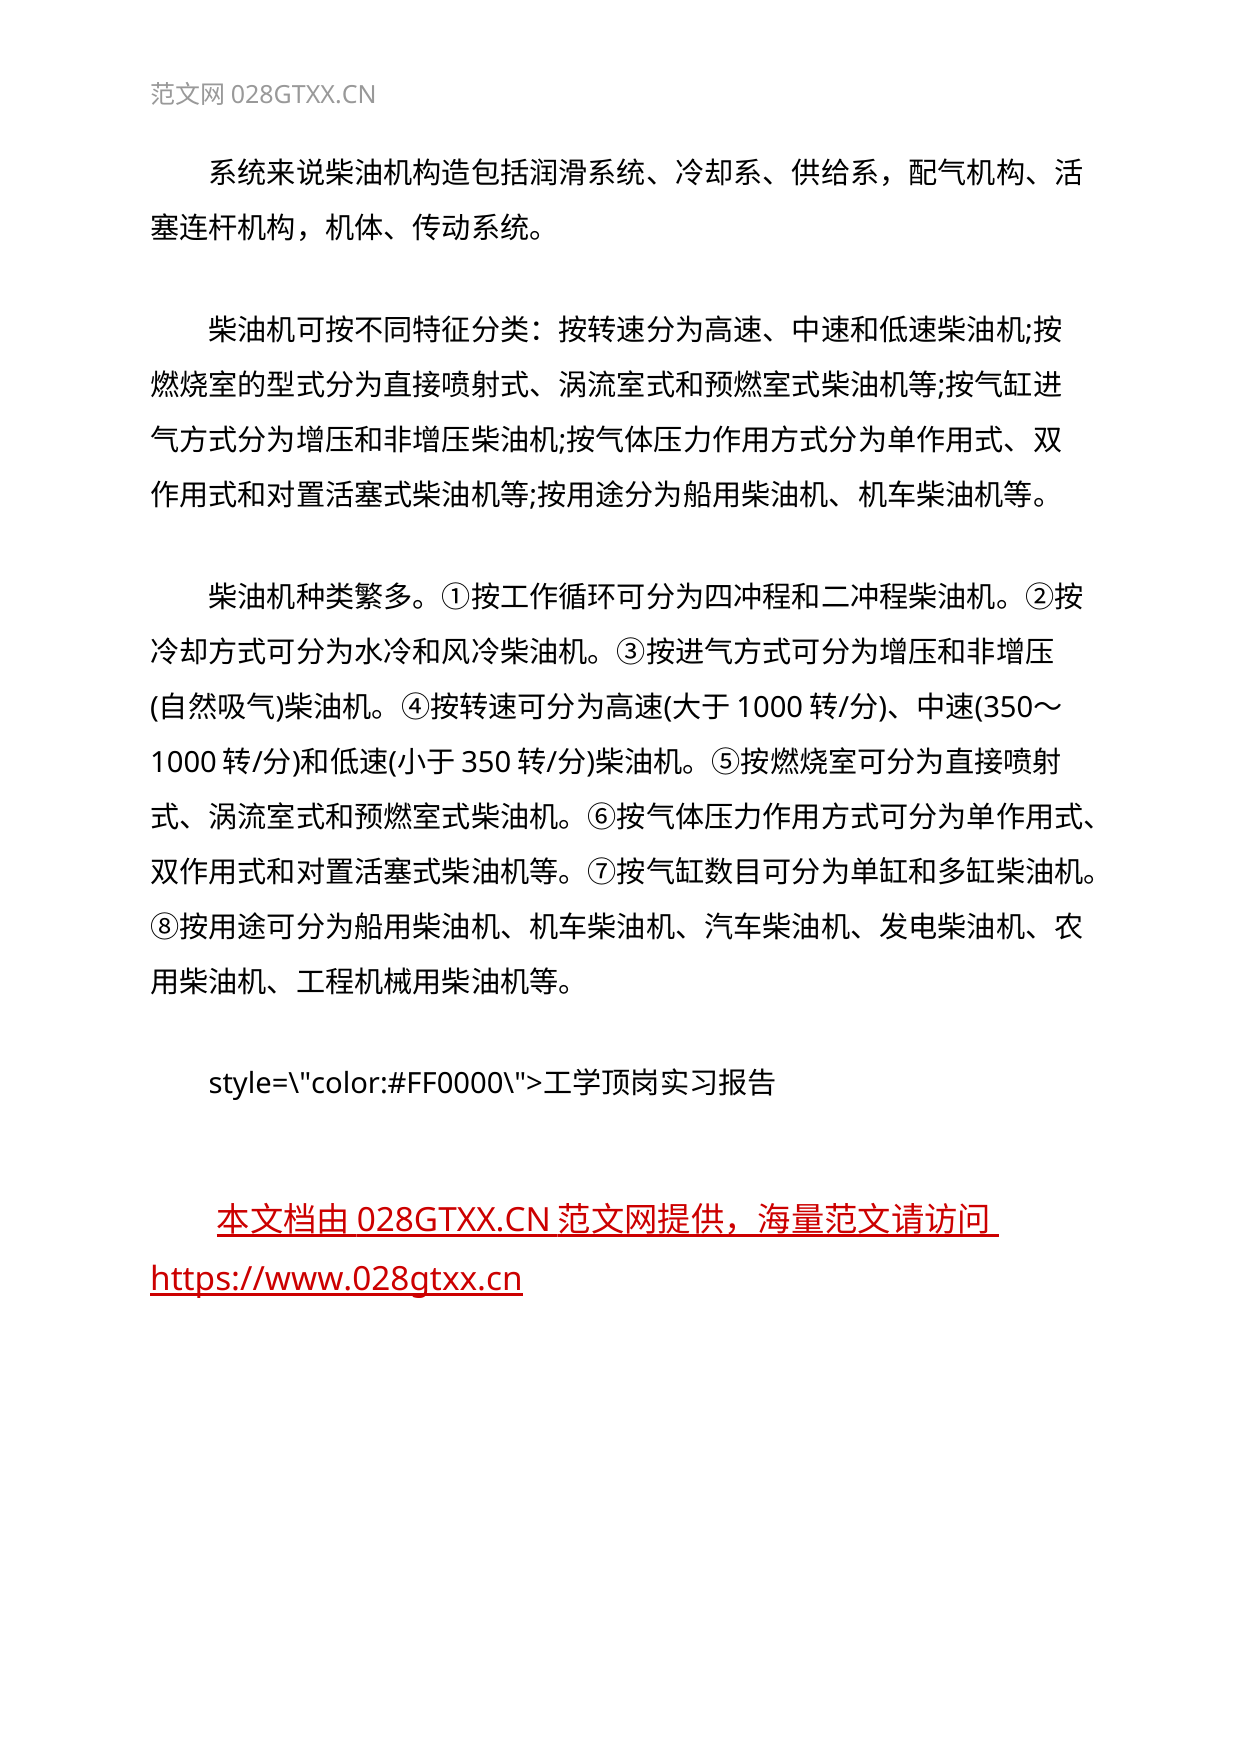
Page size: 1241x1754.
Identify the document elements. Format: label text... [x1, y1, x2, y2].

text 系统来说柴油机构造包括润滑系统、冷却系、供给系，配气机构、活塞连杆机构，机体、传动系统。 [150, 150, 1090, 247]
text 柴油机可按不同特征分类：按转速分为高速、中速和低速柴油机;按燃烧室的型式分为直接喷射式、涡流室式和预燃室式柴油机等;按气缸进气方式分为增压和非增压柴油机;按气体压力作用方式分为单作用式、双作用式和对置活塞式柴油机等;按用途分为船用柴油机、机车柴油机等。 [150, 307, 1090, 514]
text style=\"color:#FF0000\">工学顶岗实习报告 [150, 1060, 1090, 1102]
text 柴油机种类繁多。①按工作循环可分为四冲程和二冲程柴油机。②按冷却方式可分为水冷和风冷柴油机。③按进气方式可分为增压和非增压(自然吸气)柴油机。④按转速可分为高速(大于1000转/分)、中速(350～1000转/分)和低速(小于350转/分)柴油机。⑤按燃烧室可分为直接喷射式、涡流室式和预燃室式柴油机。⑥按气体压力作用方式可分为单作用式、双作用式和对置活塞式柴油机等。⑦按气缸数目可分为单缸和多缸柴油机。⑧按用途可分为船用柴油机、机车柴油机、汽车柴油机、发电柴油机、农用柴油机、工程机械用柴油机等。 [150, 574, 1090, 1000]
text 本文档由028GTXX.CN范文网提供，海量范文请访问 https://www.028gtxx.cn [150, 1193, 1090, 1301]
